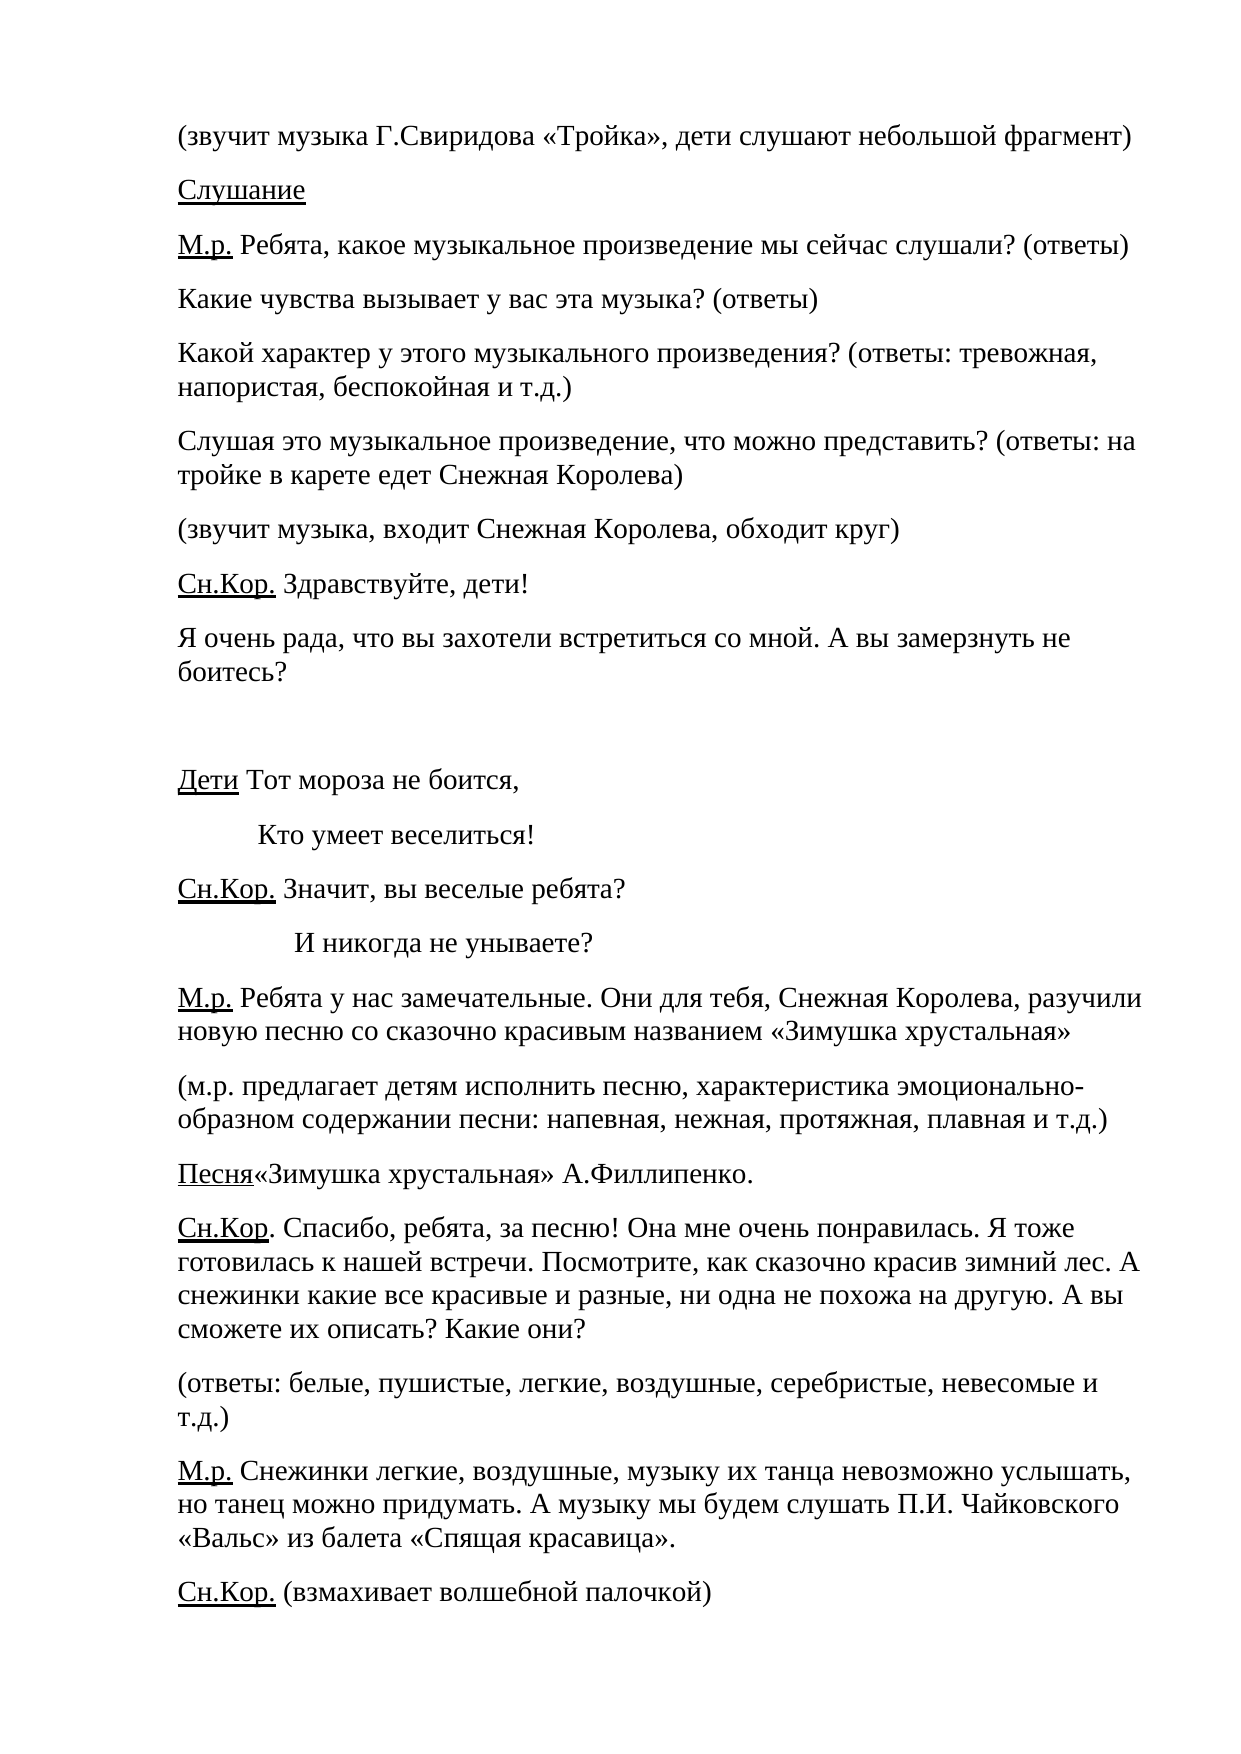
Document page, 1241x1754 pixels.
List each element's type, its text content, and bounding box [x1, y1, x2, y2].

text (звучит музыка, входит Снежная Королева, обходит круг) [177, 511, 1152, 545]
text Дети Тот мороза не боится, [177, 762, 1152, 796]
text Сн.Кор. (взмахивает волшебной палочкой) [177, 1574, 1152, 1608]
text Кто умеет веселиться! [177, 817, 1152, 850]
text Какой характер у этого музыкального произведения? (ответы: тревожная, напористая, беспокойная и т.д.) [177, 336, 1152, 403]
text Слушание [177, 172, 1152, 206]
text Сн.Кор. Здравствуйте, дети! [177, 566, 1152, 599]
text (м.р. предлагает детям исполнить песню, характеристика эмоционально-образном содержании песни: напевная, нежная, протяжная, плавная и т.д.) [177, 1068, 1152, 1135]
text Какие чувства вызывает у вас эта музыка? (ответы) [177, 281, 1152, 315]
text Сн.Кор. Значит, вы веселые ребята? [177, 871, 1152, 905]
text Сн.Кор. Спасибо, ребята, за песню! Она мне очень понравилась. Я тоже готовилась к нашей встречи. Посмотрите, как сказочно красив зимний лес. А снежинки какие все красивые и разные, ни одна не похожа на другую. А вы сможете их описать? Какие они? [177, 1210, 1152, 1344]
text М.р. Ребята у нас замечательные. Они для тебя, Снежная Королева, разучили новую песню со сказочно красивым названием «Зимушка хрустальная» [177, 980, 1152, 1047]
text Я очень рада, что вы захотели встретиться со мной. А вы замерзнуть не боитесь? [177, 620, 1152, 687]
text Песня«Зимушка хрустальная» А.Филлипенко. [177, 1156, 1152, 1189]
text (звучит музыка Г.Свиридова «Тройка», дети слушают небольшой фрагмент) [177, 118, 1152, 152]
text Слушая это музыкальное произведение, что можно представить? (ответы: на тройке в карете едет Снежная Королева) [177, 423, 1152, 491]
text М.р. Снежинки легкие, воздушные, музыку их танца невозможно услышать, но танец можно придумать. А музыку мы будем слушать П.И. Чайковского «Вальс» из балета «Спящая красавица». [177, 1453, 1152, 1554]
text М.р. Ребята, какое музыкальное произведение мы сейчас слушали? (ответы) [177, 227, 1152, 260]
text (ответы: белые, пушистые, легкие, воздушные, серебристые, невесомые и т.д.) [177, 1365, 1152, 1432]
text И никогда не унываете? [177, 926, 1152, 959]
